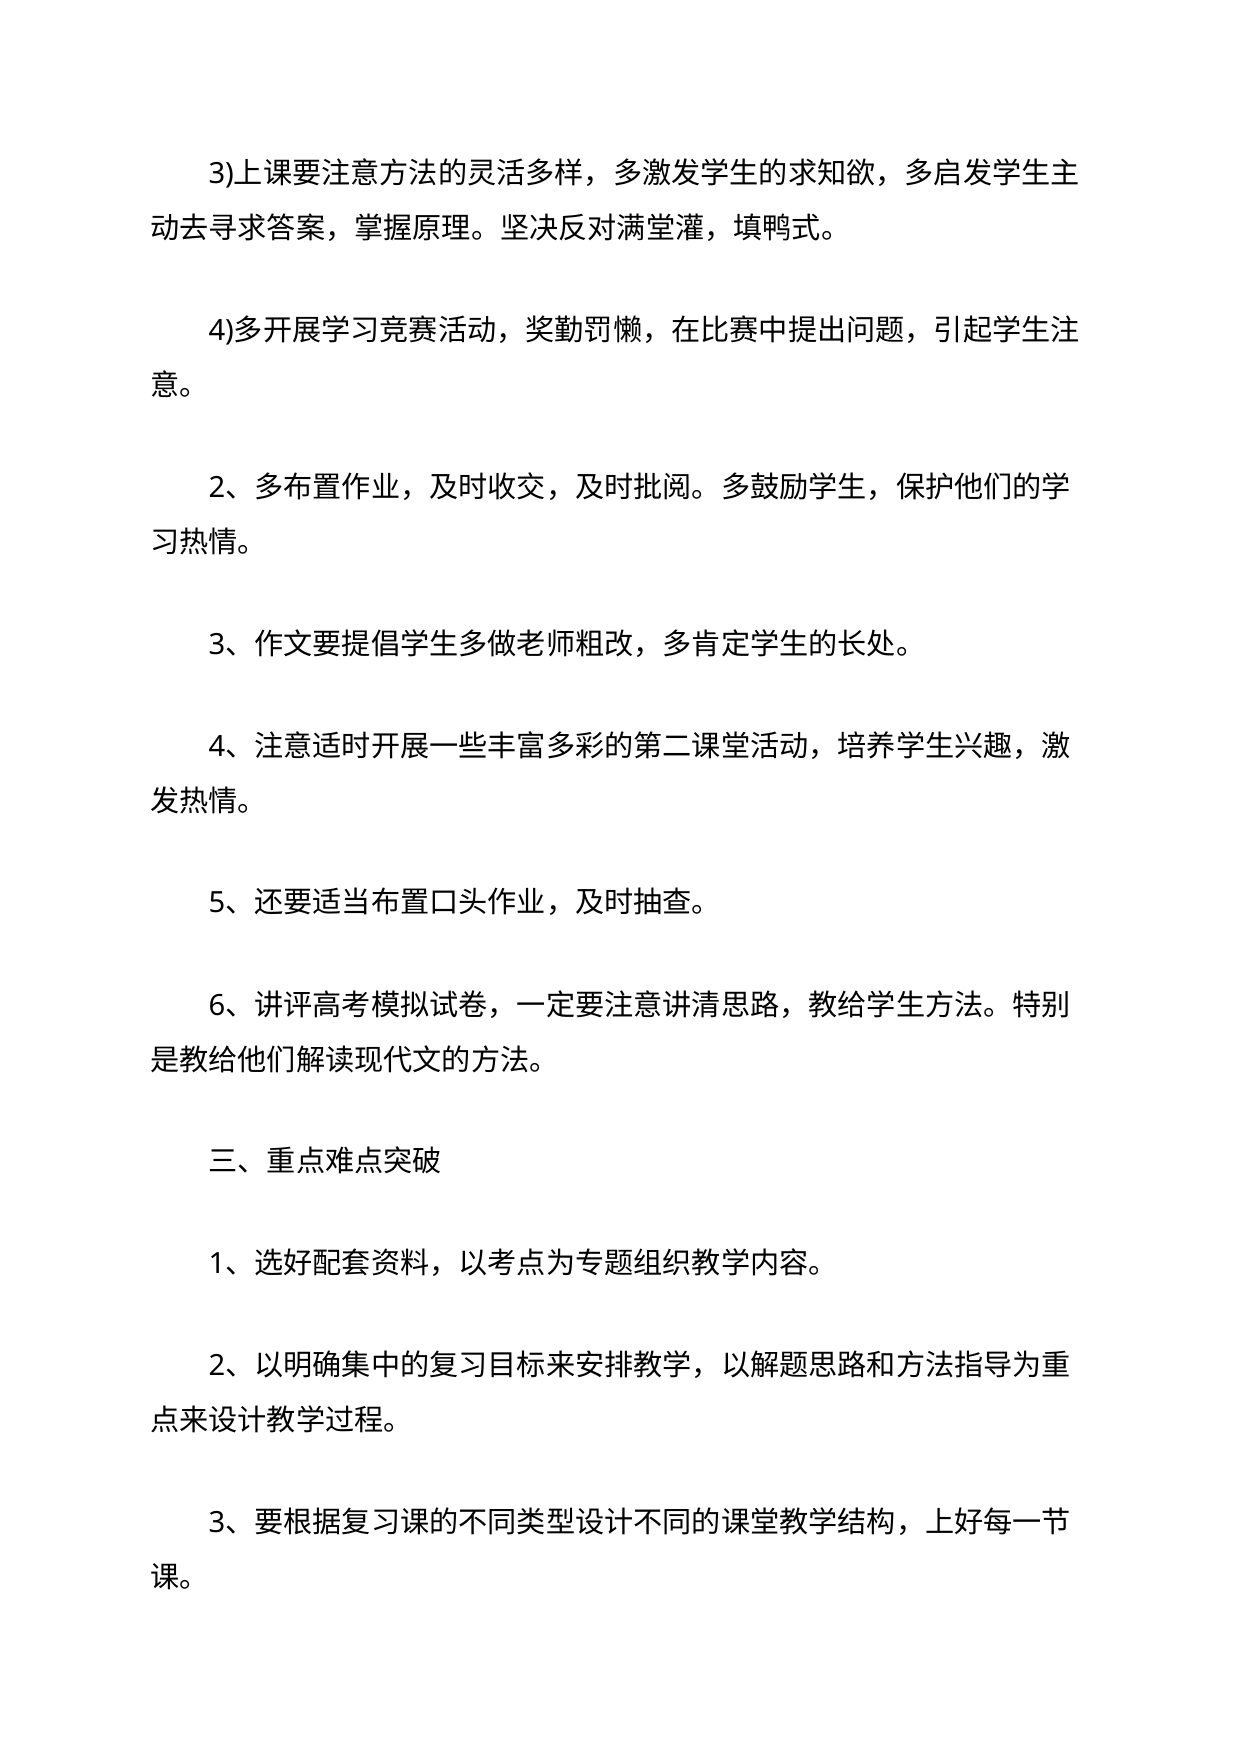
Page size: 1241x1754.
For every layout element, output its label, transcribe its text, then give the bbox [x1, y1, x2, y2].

text 4)多开展学习竞赛活动，奖勤罚懒，在比赛中提出问题，引起学生注意。 [150, 307, 1090, 404]
text 3、要根据复习课的不同类型设计不同的课堂教学结构，上好每一节课。 [150, 1498, 1090, 1596]
text 三、重点难点突破 [150, 1138, 1090, 1180]
text 2、多布置作业，及时收交，及时批阅。多鼓励学生，保护他们的学习热情。 [150, 463, 1090, 561]
text 1、选好配套资料，以考点为专题组织教学内容。 [150, 1239, 1090, 1282]
text 6、讲评高考模拟试卷，一定要注意讲清思路，教给学生方法。特别是教给他们解读现代文的方法。 [150, 981, 1090, 1078]
text 3、作文要提倡学生多做老师粗改，多肯定学生的长处。 [150, 620, 1090, 663]
text 4、注意适时开展一些丰富多彩的第二课堂活动，培养学生兴趣，激发热情。 [150, 722, 1090, 819]
text 2、以明确集中的复习目标来安排教学，以解题思路和方法指导为重点来设计教学过程。 [150, 1342, 1090, 1439]
text 3)上课要注意方法的灵活多样，多激发学生的求知欲，多启发学生主动去寻求答案，掌握原理。坚决反对满堂灌，填鸭式。 [150, 150, 1090, 247]
text 5、还要适当布置口头作业，及时抽查。 [150, 879, 1090, 921]
